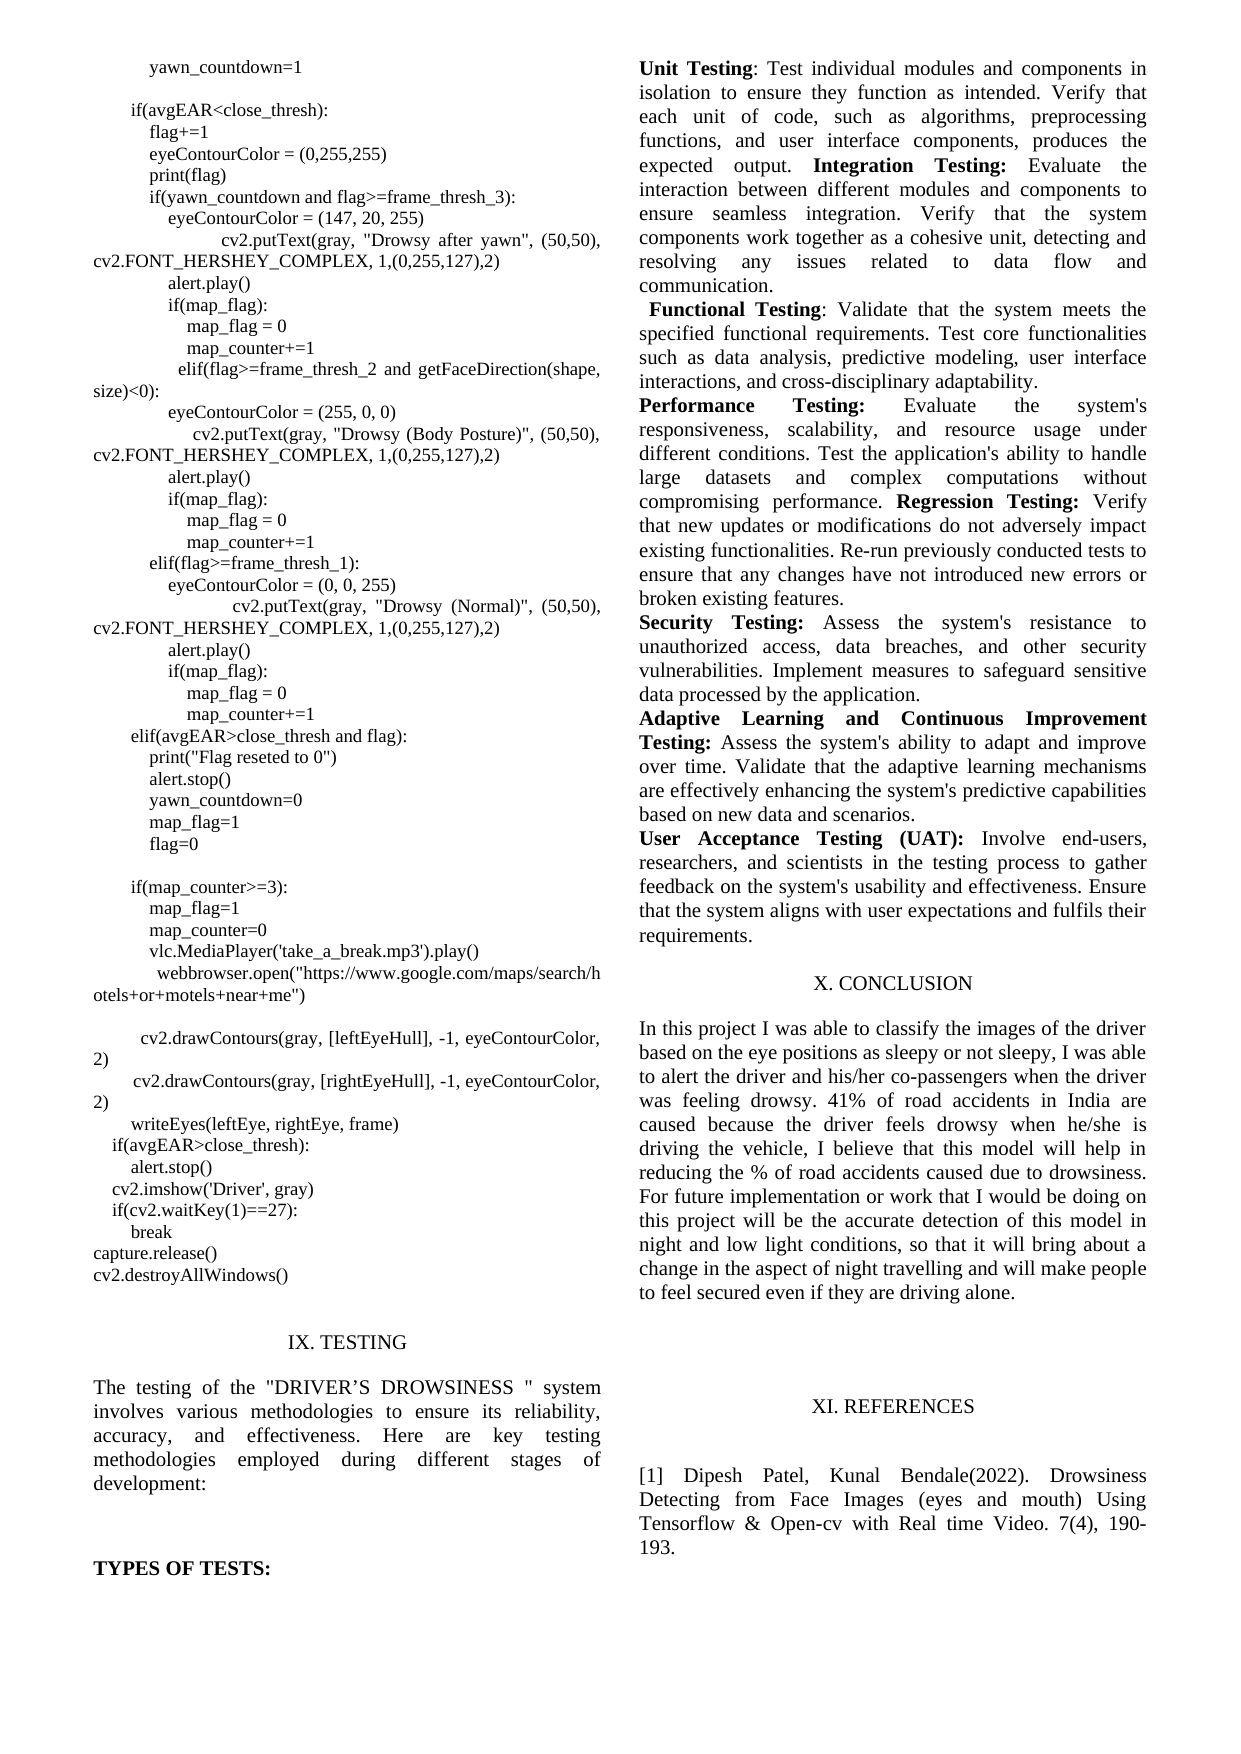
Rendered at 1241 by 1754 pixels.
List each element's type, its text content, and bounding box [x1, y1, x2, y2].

text map_counter+=1 [93, 531, 601, 552]
text if(map_counter>=3): [93, 876, 601, 897]
text [1] Dipesh Patel, Kunal Bendale(2022). Drowsiness Detecting from Face Images (eyes and mouth) Using Tensorflow & Open-cv with Real time Video. 7(4), 190- 193. [639, 1463, 1147, 1559]
text XI. REFERENCES [639, 1394, 1147, 1418]
text Security Testing: Assess the system's resistance to unauthorized access, data breaches, and other security vulnerabilities. Implement measures to safeguard sensitive data processed by the application. [639, 610, 1147, 706]
text vlc.MediaPlayer('take_a_break.mp3').play() [93, 940, 601, 962]
text yawn_countdown=0 [93, 789, 601, 811]
text cv2.destroyAllWindows() [93, 1264, 601, 1285]
text eyeContourColor = (255, 0, 0) [93, 401, 601, 423]
text map_counter=0 [93, 919, 601, 940]
text Functional Testing: Validate that the system meets the specified functional requirements. Test core functionalities such as data analysis, predictive modeling, user interface interactions, and cross-disciplinary adaptability. [639, 297, 1147, 393]
text X. CONCLUSION [639, 971, 1147, 995]
text cv2.drawContours(gray, [rightEyeHull], -1, eyeContourColor, 2) [93, 1070, 601, 1113]
text alert.play() [93, 466, 601, 487]
text map_flag=1 [93, 811, 601, 832]
text capture.release() [93, 1242, 601, 1264]
text map_flag = 0 [93, 509, 601, 531]
text map_flag = 0 [93, 682, 601, 703]
text if(map_flag): [93, 293, 601, 315]
text flag+=1 [93, 121, 601, 142]
text cv2.imshow('Driver', gray) [93, 1177, 601, 1199]
text map_flag = 0 [93, 315, 601, 337]
text if(avgEAR>close_thresh): [93, 1134, 601, 1156]
text Unit Testing: Test individual modules and components in isolation to ensure they function as intended. Verify that each unit of code, such as algorithms, preprocessing functions, and user interface components, produces the expected output. Integration Testing: Evaluate the interaction between different modules and components to ensure seamless integration. Verify that the system components work together as a cohesive unit, detecting and resolving any issues related to data flow and communication. [639, 56, 1147, 297]
text elif(flag>=frame_thresh_2 and getFaceDirection(shape, size)<0): [93, 358, 601, 401]
text writeEyes(leftEye, rightEye, frame) [93, 1113, 601, 1134]
text flag=0 [93, 832, 601, 854]
text if(avgEAR<close_thresh): [93, 99, 601, 121]
text eyeContourColor = (0,255,255) [93, 142, 601, 164]
text alert.play() [93, 272, 601, 293]
text alert.play() [93, 638, 601, 660]
text print(flag) [93, 164, 601, 186]
text eyeContourColor = (147, 20, 255) [93, 207, 601, 229]
text if(yawn_countdown and flag>=frame_thresh_3): [93, 186, 601, 207]
text cv2.putText(gray, "Drowsy after yawn", (50,50), cv2.FONT_HERSHEY_COMPLEX, 1,(0,255,127),2) [93, 229, 601, 272]
text if(map_flag): [93, 660, 601, 682]
text elif(flag>=frame_thresh_1): [93, 552, 601, 574]
text map_counter+=1 [93, 337, 601, 358]
text yawn_countdown=1 [93, 56, 601, 78]
text map_counter+=1 [93, 703, 601, 725]
text cv2.putText(gray, "Drowsy (Body Posture)", (50,50), cv2.FONT_HERSHEY_COMPLEX, 1,(0,255,127),2) [93, 423, 601, 466]
text User Acceptance Testing (UAT): Involve end-users, researchers, and scientists in the testing process to gather feedback on the system's usability and effectiveness. Ensure that the system aligns with user expectations and fulfils their requirements. [639, 826, 1147, 947]
text map_flag=1 [93, 897, 601, 919]
text In this project I was able to classify the images of the driver based on the eye positions as sleepy or not sleepy, I was able to alert the driver and his/her co-passengers when the driver was feeling drowsy. 41% of road accidents in India are caused because the driver feels drowsy when he/she is driving the vehicle, I believe that this model will help in reducing the % of road accidents caused due to drowsiness. For future implementation or work that I would be doing on this project will be the accurate detection of this model in night and low light conditions, so that it will bring about a change in the aspect of night travelling and will make people to feel secured even if they are driving alone. [639, 1016, 1147, 1304]
text IX. TESTING [93, 1330, 601, 1354]
text elif(avgEAR>close_thresh and flag): [93, 725, 601, 746]
text TYPES OF TESTS: [93, 1556, 601, 1579]
text Performance Testing: Evaluate the system's responsiveness, scalability, and resource usage under different conditions. Test the application's ability to handle large datasets and complex computations without compromising performance. Regression Testing: Verify that new updates or modifications do not adversely impact existing functionalities. Re-run previously conducted tests to ensure that any changes have not introduced new errors or broken existing features. [639, 393, 1147, 610]
text The testing of the "DRIVER’S DROWSINESS " system involves various methodologies to ensure its reliability, accuracy, and effectiveness. Here are key testing methodologies employed during different stages of development: [93, 1375, 601, 1495]
text if(map_flag): [93, 487, 601, 509]
text alert.stop() [93, 768, 601, 789]
text print("Flag reseted to 0") [93, 746, 601, 768]
text alert.stop() [93, 1156, 601, 1177]
text cv2.drawContours(gray, [leftEyeHull], -1, eyeContourColor, 2) [93, 1027, 601, 1070]
text if(cv2.waitKey(1)==27): [93, 1199, 601, 1221]
text webbrowser.open("https://www.google.com/maps/search/hotels+or+motels+near+me") [93, 962, 601, 1005]
text break [93, 1221, 601, 1242]
text Adaptive Learning and Continuous Improvement Testing: Assess the system's ability to adapt and improve over time. Validate that the adaptive learning mechanisms are effectively enhancing the system's predictive capabilities based on new data and scenarios. [639, 706, 1147, 826]
text cv2.putText(gray, "Drowsy (Normal)", (50,50), cv2.FONT_HERSHEY_COMPLEX, 1,(0,255,127),2) [93, 595, 601, 638]
text eyeContourColor = (0, 0, 255) [93, 574, 601, 595]
